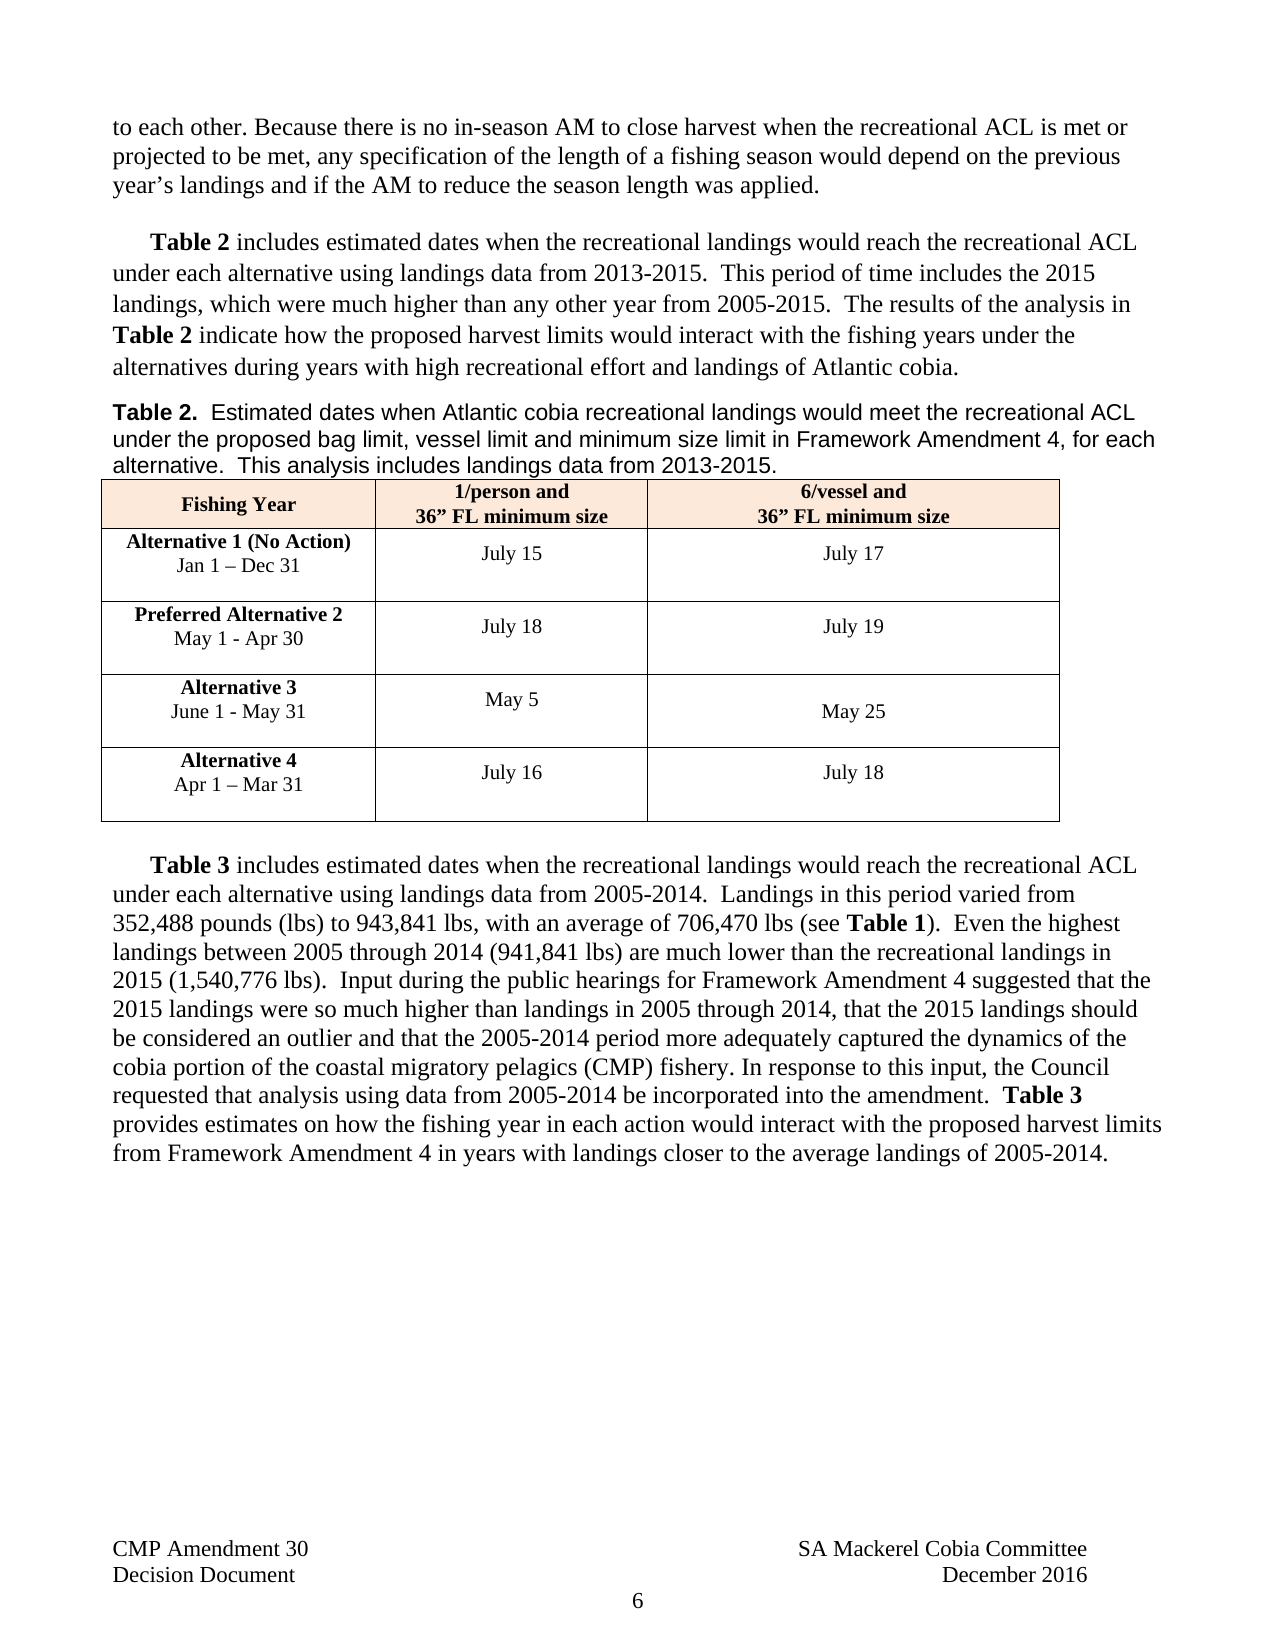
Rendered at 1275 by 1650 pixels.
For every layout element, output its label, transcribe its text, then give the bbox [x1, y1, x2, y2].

table_cell Alternative 3 June 1 - May 31 [102, 675, 375, 747]
table_cell Preferred Alternative 2 May 1 - Apr 30 [102, 602, 375, 674]
table_cell Alternative 1 (No Action) Jan 1 – Dec 31 [102, 529, 375, 601]
table_header Fishing Year [102, 480, 375, 528]
table_cell Alternative 4 Apr 1 – Mar 31 [102, 748, 375, 821]
table_cell July 19 [648, 602, 1059, 674]
table_cell July 16 [376, 748, 647, 821]
table_cell July 15 [376, 529, 647, 601]
table_cell May 5 [376, 675, 647, 747]
title Table 2. Estimated dates when Atlantic cobia recreational landings would meet the recreational ACL under the proposed bag limit, vessel limit and minimum size limit in Framework Amendment 4, for each alternative. This analysis includes landings data from 2013-2015. [112, 399, 1162, 478]
text Table 3 includes estimated dates when the recreational landings would reach the recreational ACL under each alternative using landings data from 2005-2014. Landings in this period varied from 352,488 pounds (lbs) to 943,841 lbs, with an average of 706,470 lbs (see Table 1). Even the highest landings between 2005 through 2014 (941,841 lbs) are much lower than the recreational landings in 2015 (1,540,776 lbs). Input during the public hearings for Framework Amendment 4 suggested that the 2015 landings were so much higher than landings in 2005 through 2014, that the 2015 landings should be considered an outlier and that the 2005-2014 period more adequately captured the dynamics of the cobia portion of the coastal migratory pelagics (CMP) fishery. In response to this input, the Council requested that analysis using data from 2005-2014 be incorporated into the amendment. Table 3 provides estimates on how the fishing year in each action would interact with the proposed harvest limits from Framework Amendment 4 in years with landings closer to the average landings of 2005-2014. [112, 850, 1162, 1167]
table_header 6/vessel and 36” FL minimum size [648, 480, 1059, 528]
table_cell July 18 [648, 748, 1059, 821]
table_cell May 25 [648, 675, 1059, 747]
text Table 2 includes estimated dates when the recreational landings would reach the recreational ACL under each alternative using landings data from 2013-2015. This period of time includes the 2015 landings, which were much higher than any other year from 2005-2015. The results of the analysis in Table 2 indicate how the proposed harvest limits would interact with the fishing years under the alternatives during years with high recreational effort and landings of Atlantic cobia. [112, 227, 1162, 380]
table_header 1/person and 36” FL minimum size [376, 480, 647, 528]
table_cell July 17 [648, 529, 1059, 601]
table_cell July 18 [376, 602, 647, 674]
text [112, 112, 1162, 199]
